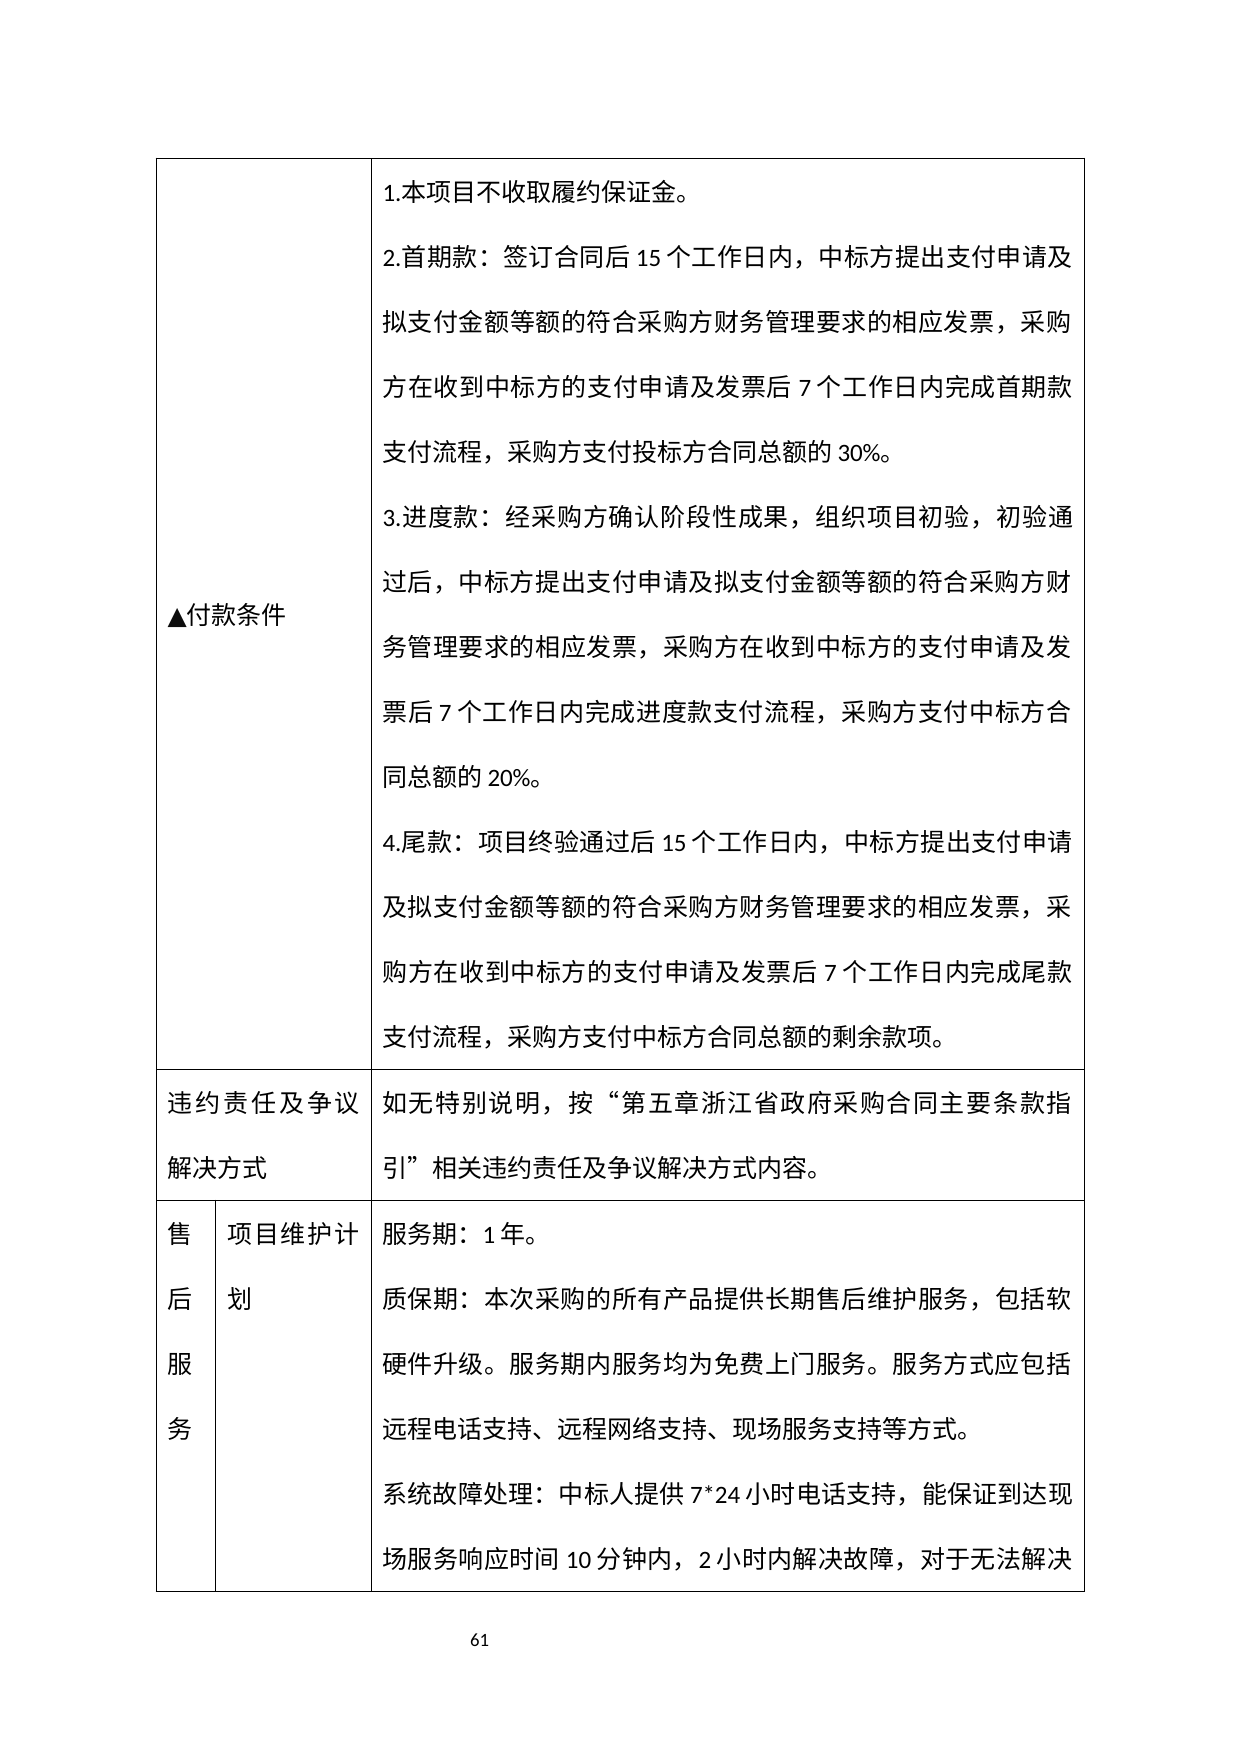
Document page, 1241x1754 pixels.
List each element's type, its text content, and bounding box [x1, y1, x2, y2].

table_cell 如无特别说明，按“第五章浙江省政府采购合同主要条款指引”相关违约责任及争议解决方式内容。 [372, 1070, 1084, 1199]
table_cell 售 后 服务 [157, 1201, 215, 1591]
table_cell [372, 1201, 1084, 1591]
table_cell 项目维护计划 [216, 1201, 371, 1591]
table_cell ▲付款条件 [157, 159, 371, 1068]
table_cell 1.本项目不收取履约保证金。 2.首期款：签订合同后15个工作日内，中标方提出支付申请及拟支付金额等额的符合采购方财务管理要求的相应发票，采购方在收到中标方的支付申请及发票后7个工作日内完成首期款支付流程，采购方支付投标方合同总额的30%。 3.进度款：经采购方确认阶段性成果，组织项目初验，初验通过后，中标方提出支付申请及拟支付金额等额的符合采购方财务管理要求的相应发票，采购方在收到中标方的支付申请及发票后7个工作日内完成进度款支付流程，采购方支付中标方合同总额的20%。 4.尾款：项目终验通过后15个工作日内，中标方提出支付申请及拟支付金额等额的符合采购方财务管理要求的相应发票，采购方在收到中标方的支付申请及发票后7个工作日内完成尾款支付流程，采购方支付中标方合同总额的剩余款项。 [372, 159, 1084, 1068]
table_cell 违约责任及争议解决方式 [157, 1070, 371, 1199]
